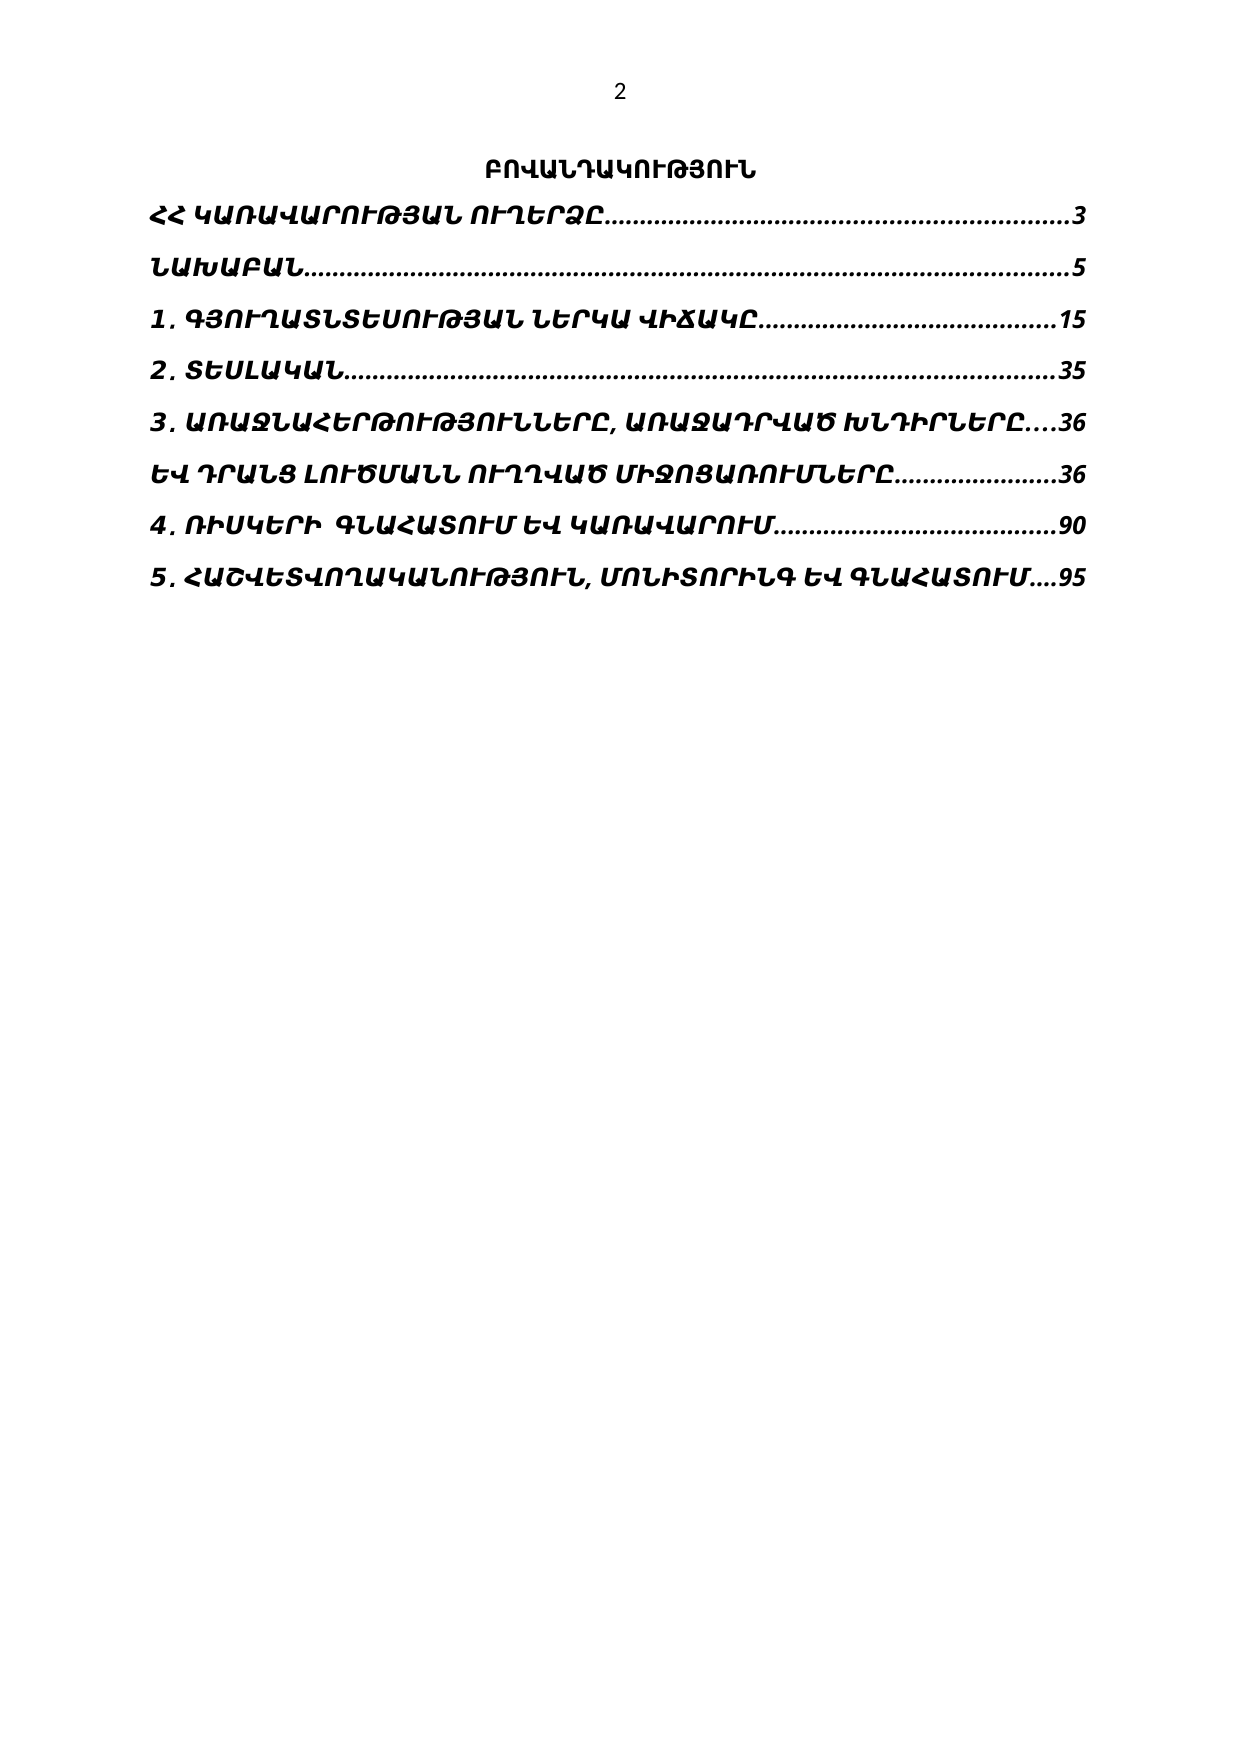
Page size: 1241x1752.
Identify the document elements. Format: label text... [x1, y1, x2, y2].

text 3․ ԱՌԱՋՆԱՀԵՐԹՈՒԹՅՈՒՆՆԵՐԸ, ԱՌԱՋԱԴՐՎԱԾ ԽՆԴԻՐՆԵՐԸ 36 [150, 404, 1090, 439]
text ՆԱԽԱԲԱՆ 5 [150, 249, 1090, 284]
text ԵՎ ԴՐԱՆՑ ԼՈՒԾՄԱՆՆ ՈՒՂՂՎԱԾ ՄԻՋՈՑԱՌՈՒՄՆԵՐԸ 36 [150, 456, 1090, 490]
subtitle ԲՈՎԱՆԴԱԿՈՒԹՅՈՒՆ [150, 150, 1090, 185]
text 4․ ՌԻՍԿԵՐԻ ԳՆԱՀԱՏՈՒՄ ԵՎ ԿԱՌԱՎԱՐՈՒՄ 90 [150, 508, 1090, 542]
text 2․ ՏԵՍԼԱԿԱՆ 35 [150, 353, 1090, 387]
text 5․ ՀԱՇՎԵՏՎՈՂԱԿԱՆՈՒԹՅՈՒՆ, ՄՈՆԻՏՈՐԻՆԳ ԵՎ ԳՆԱՀԱՏՈՒՄ 95 [150, 559, 1090, 594]
text 1․ ԳՅՈՒՂԱՏՆՏԵՍՈՒԹՅԱՆ ՆԵՐԿԱ ՎԻՃԱԿԸ 15 [150, 301, 1090, 335]
text ՀՀ ԿԱՌԱՎԱՐՈՒԹՅԱՆ ՈՒՂԵՐՁԸ 3 [150, 198, 1090, 232]
